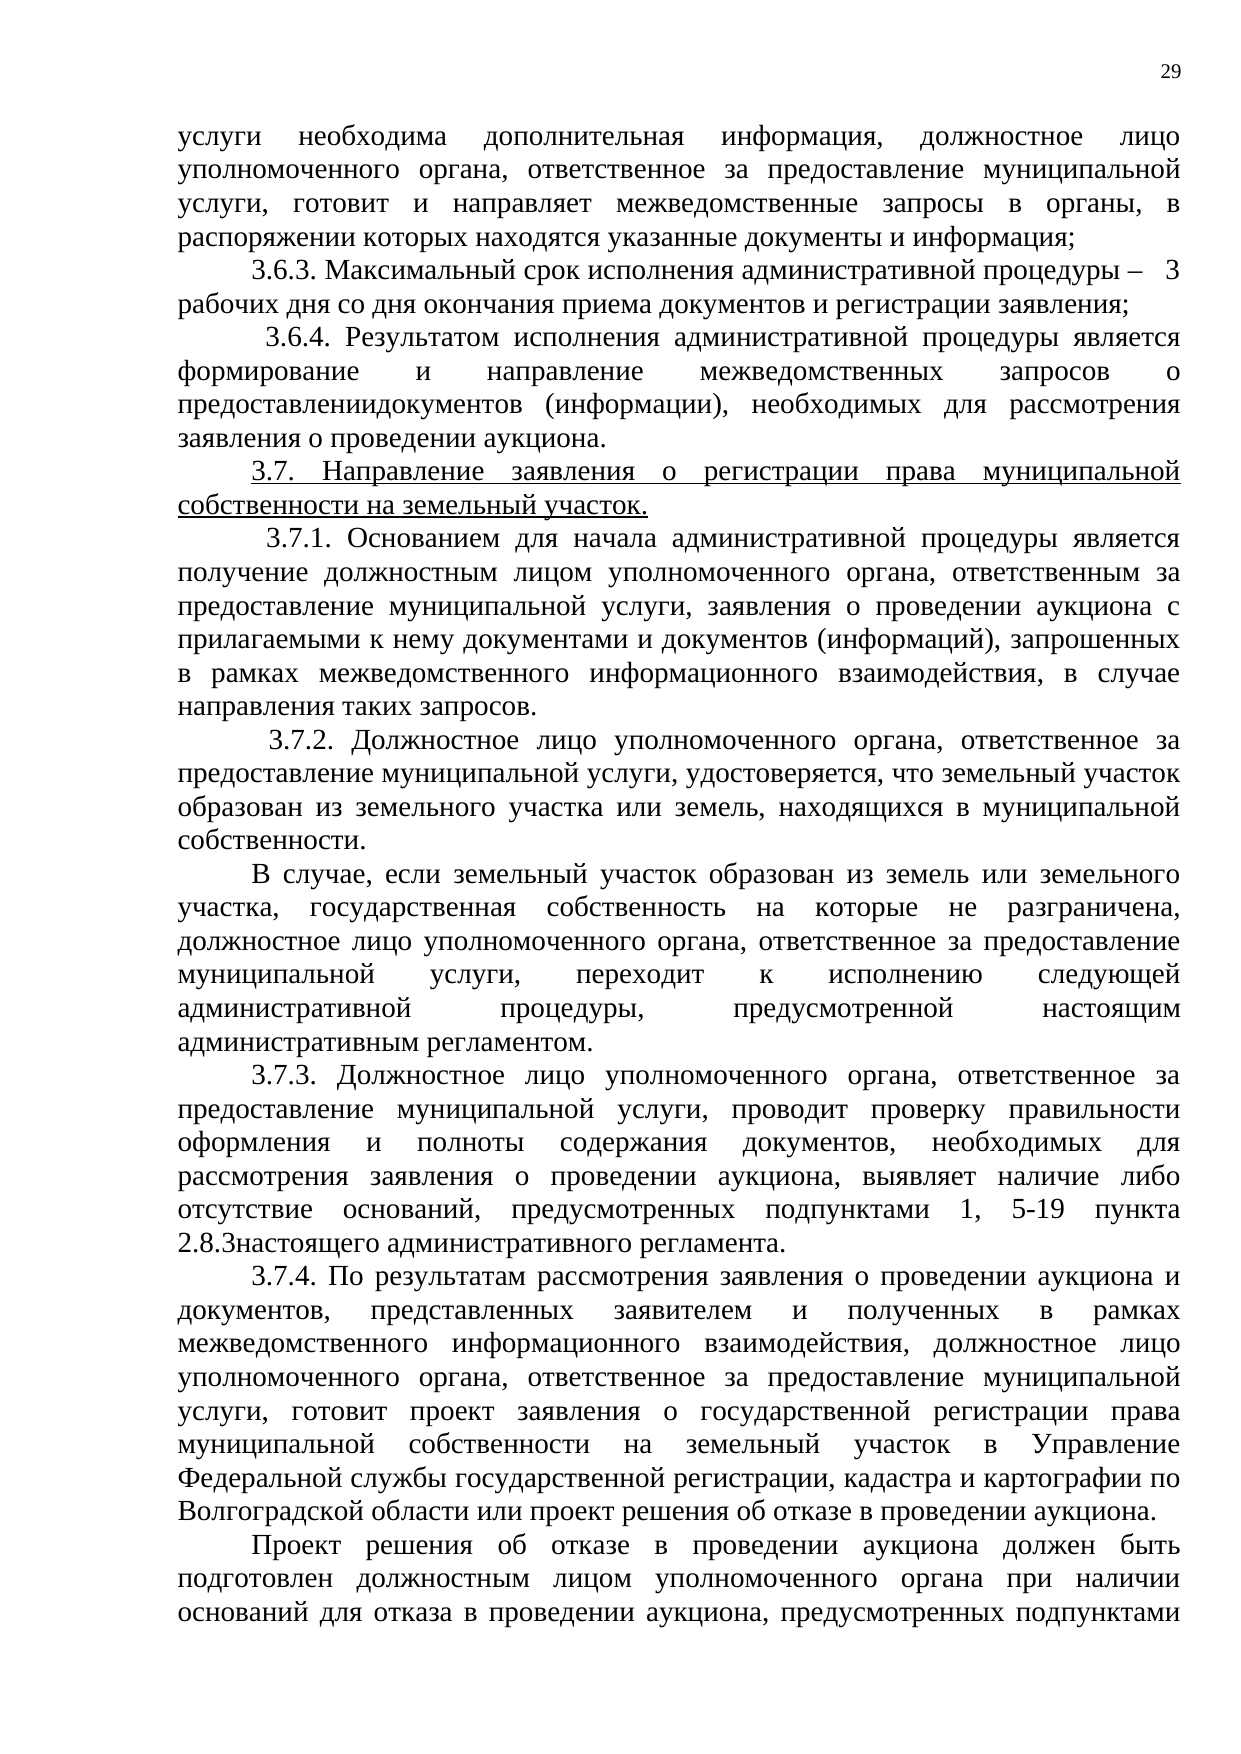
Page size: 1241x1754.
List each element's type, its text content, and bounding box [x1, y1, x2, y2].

text 3.6.4. Результатом исполнения административной процедуры является формирование и направление межведомственных запросов о предоставлениидокументов (информации), необходимых для рассмотрения заявления о проведении аукциона. [177, 319, 1181, 453]
text 3.7.3. Должностное лицо уполномоченного органа, ответственное за предоставление муниципальной услуги, проводит проверку правильности оформления и полноты содержания документов, необходимых для рассмотрения заявления о проведении аукциона, выявляет наличие либо отсутствие оснований, предусмотренных подпунктами 1, 5-19 пункта 2.8.3настоящего административного регламента. [177, 1057, 1181, 1258]
text 3.6.3. Максимальный срок исполнения административной процедуры – 3 рабочих дня со дня окончания приема документов и регистрации заявления; [177, 252, 1181, 319]
text 3.7.4. По результатам рассмотрения заявления о проведении аукциона и документов, представленных заявителем и полученных в рамках межведомственного информационного взаимодействия, должностное лицо уполномоченного органа, ответственное за предоставление муниципальной услуги, готовит проект заявления о государственной регистрации права муниципальной собственности на земельный участок в Управление Федеральной службы государственной регистрации, кадастра и картографии по Волгоградской области или проект решения об отказе в проведении аукциона. [177, 1258, 1181, 1527]
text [177, 118, 1181, 252]
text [177, 1527, 1181, 1627]
text 3.7. Направление заявления о регистрации права муниципальной собственности на земельный участок. [177, 453, 1181, 521]
text 3.7.2. Должностное лицо уполномоченного органа, ответственное за предоставление муниципальной услуги, удостоверяется, что земельный участок образован из земельного участка или земель, находящихся в муниципальной собственности. [177, 722, 1181, 856]
text 3.7.1. Основанием для начала административной процедуры является получение должностным лицом уполномоченного органа, ответственным за предоставление муниципальной услуги, заявления о проведении аукциона с прилагаемыми к нему документами и документов (информаций), запрошенных в рамках межведомственного информационного взаимодействия, в случае направления таких запросов. [177, 521, 1181, 722]
text В случае, если земельный участок образован из земель или земельного участка, государственная собственность на которые не разграничена, должностное лицо уполномоченного органа, ответственное за предоставление муниципальной услуги, переходит к исполнению следующей административной процедуры, предусмотренной настоящим административным регламентом. [177, 856, 1181, 1057]
